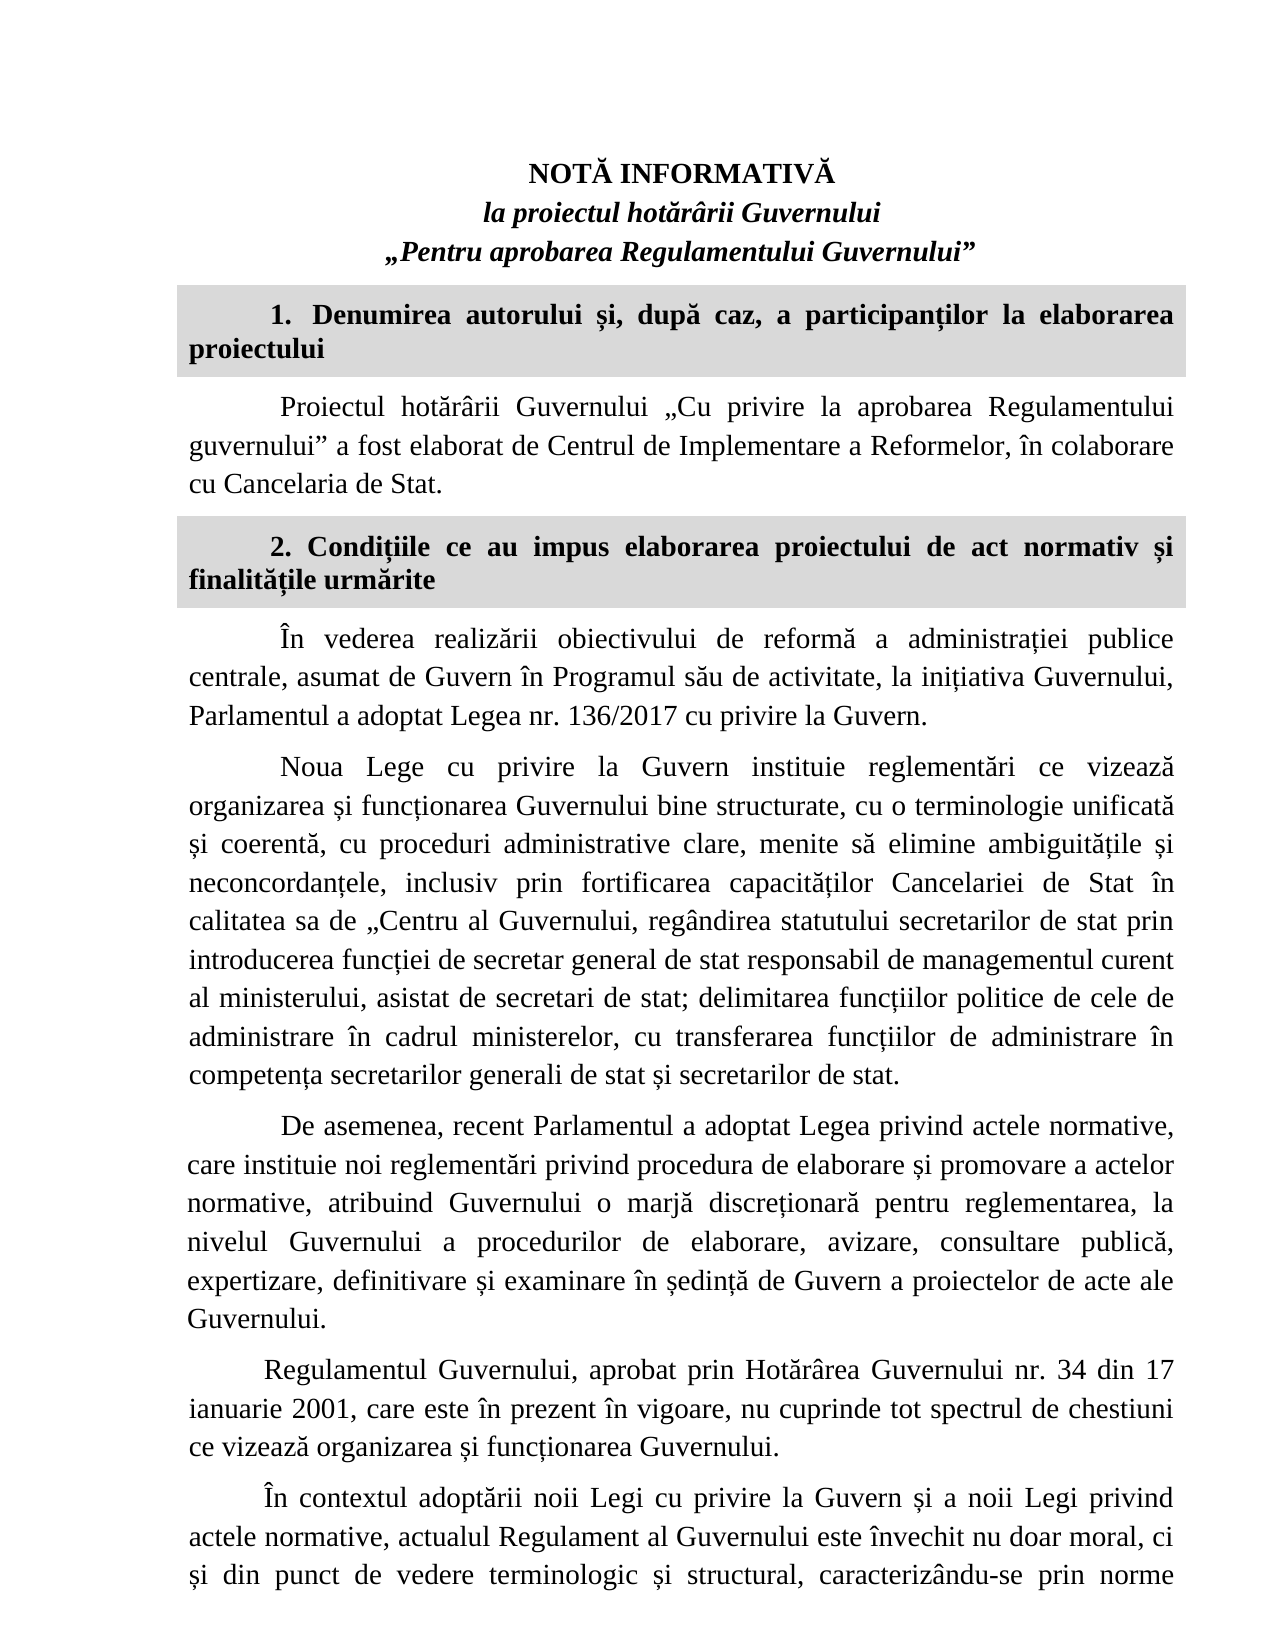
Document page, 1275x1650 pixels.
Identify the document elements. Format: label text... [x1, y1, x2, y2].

table_header Denumirea autorului și, după caz, a participanților la elaborarea proiectului [177, 285, 1186, 377]
text „Pentru aprobarea Regulamentului Guvernului” [177, 234, 1186, 267]
table_cell Proiectul hotărârii Guvernului „Cu privire la aprobarea Regulamentului guvernului” a fost elaborat de Centrul de Implementare a Reformelor, în colaborare cu Cancelaria de Stat. [177, 377, 1186, 516]
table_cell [177, 609, 1186, 1591]
text la proiectul hotărârii Guvernului [177, 195, 1186, 229]
text NOTĂ INFORMATIVĂ [177, 157, 1186, 190]
table_cell 2. Condițiile ce au impus elaborarea proiectului de act normativ și finalitățile urmărite [177, 516, 1186, 608]
